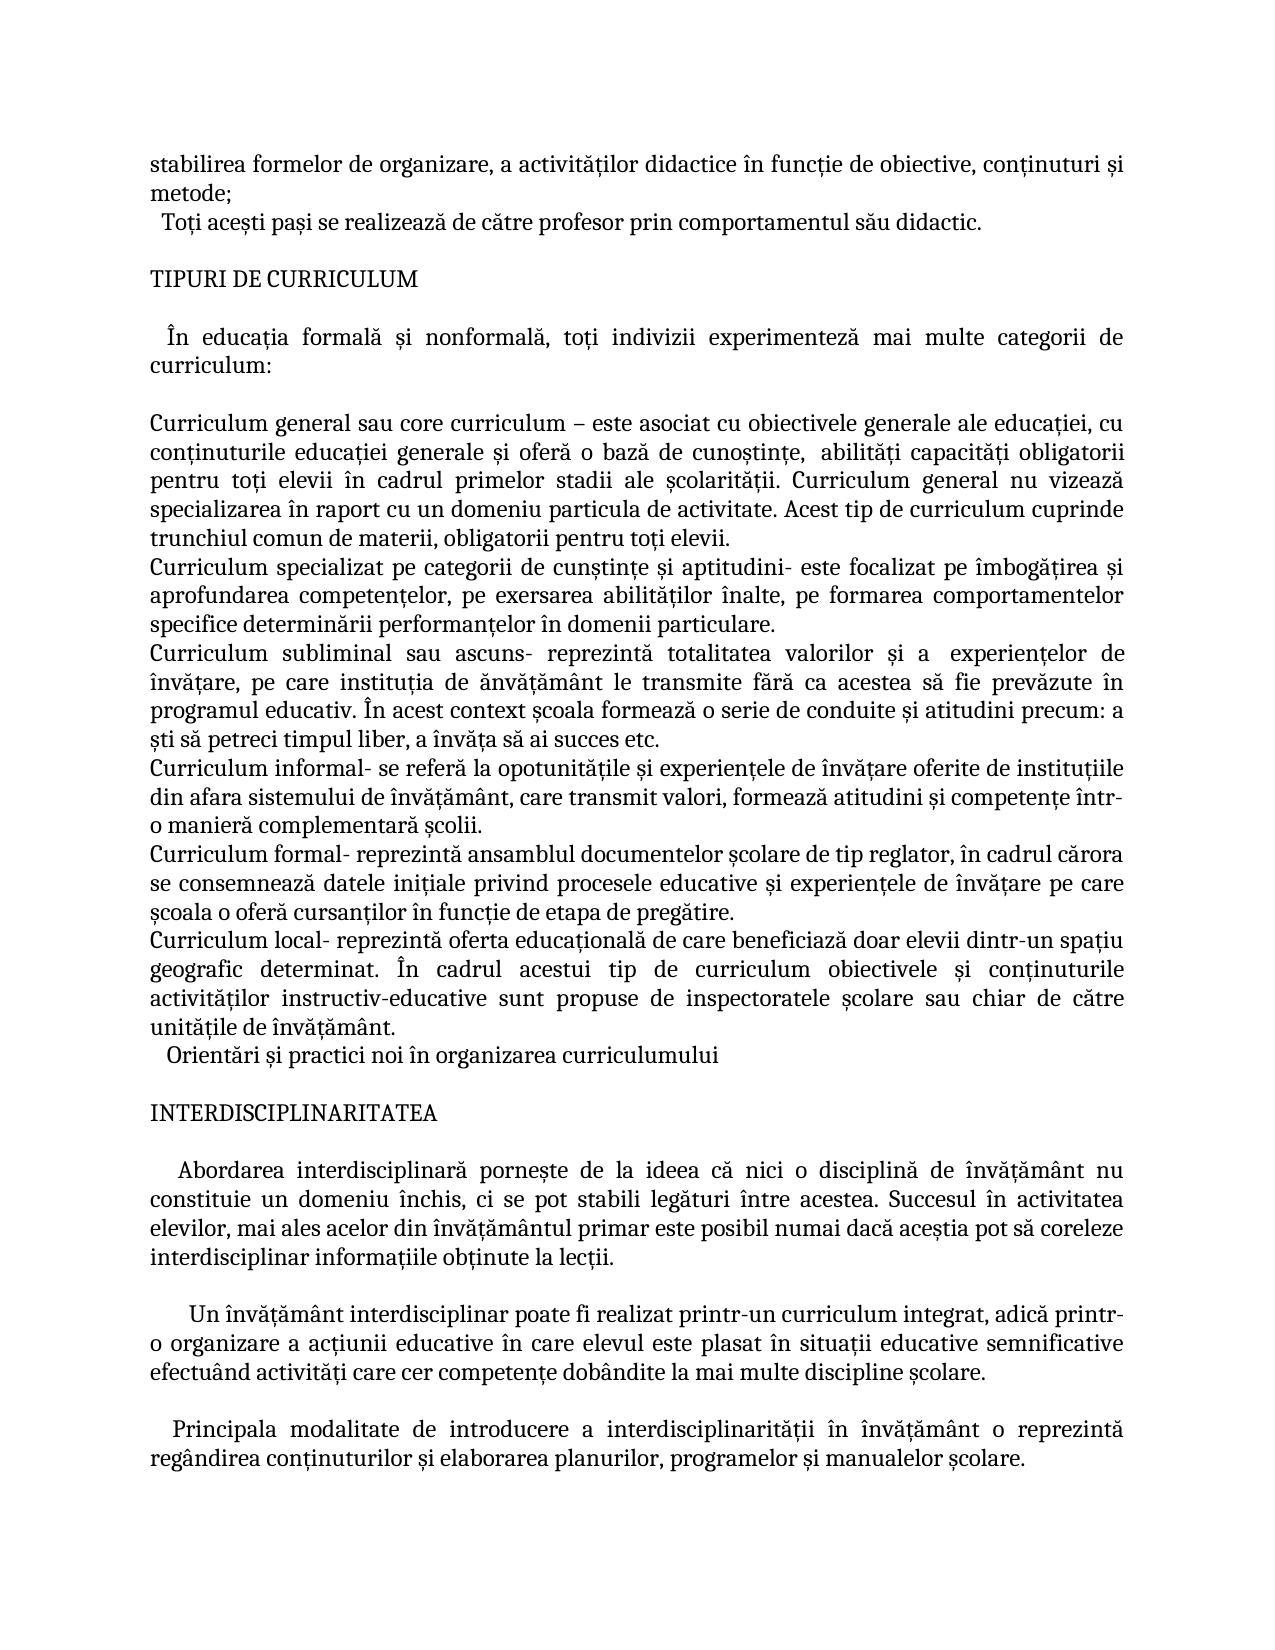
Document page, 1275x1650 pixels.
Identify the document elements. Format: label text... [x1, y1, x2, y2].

text Un învățământ interdisciplinar poate fi realizat printr-un curriculum integrat, adică printr-o organizare a acțiunii educative în care elevul este plasat în situații educative semnificative efectuând activități care cer competențe dobândite la mai multe discipline școlare. [150, 1300, 1125, 1386]
text Curriculum local- reprezintă oferta educațională de care beneficiază doar elevii dintr-un spațiu geografic determinat. În cadrul acestui tip de curriculum obiectivele și conținuturile activităților instructiv-educative sunt propuse de inspectoratele școlare sau chiar de către unitățile de învățământ. [150, 926, 1125, 1041]
text Curriculum general sau core curriculum – este asociat cu obiectivele generale ale educației, cu conținuturile educației generale și oferă o bază de cunoștințe, abilități capacități obligatorii pentru toți elevii în cadrul primelor stadii ale școlarității. Curriculum general nu vizează specializarea în raport cu un domeniu particula de activitate. Acest tip de curriculum cuprinde trunchiul comun de materii, obligatorii pentru toți elevii. [150, 409, 1125, 552]
text Curriculum informal- se referă la opotunitățile și experiențele de învățare oferite de instituțiile din afara sistemului de învățământ, care transmit valori, formează atitudini și competențe într-o manieră complementară școlii. [150, 754, 1125, 840]
text TIPURI DE CURRICULUM [150, 265, 1125, 294]
text Principala modalitate de introducere a interdisciplinarității în învățământ o reprezintă regândirea conținuturilor și elaborarea planurilor, programelor și manualelor școlare. [150, 1415, 1125, 1472]
text Curriculum subliminal sau ascuns- reprezintă totalitatea valorilor și a experiențelor de învățare, pe care instituția de ănvățământ le transmite fără ca acestea să fie prevăzute în programul educativ. În acest context școala formează o serie de conduite și atitudini precum: a ști să petreci timpul liber, a învăța să ai succes etc. [150, 639, 1125, 754]
text INTERDISCIPLINARITATEA [150, 1099, 1125, 1127]
text stabilirea formelor de organizare, a activităților didactice în funcție de obiective, conținuturi și metode; [150, 150, 1125, 207]
text Orientări și practici noi în organizarea curriculumului [150, 1041, 1125, 1070]
text Curriculum specializat pe categorii de cunștințe și aptitudini- este focalizat pe îmbogățirea și aprofundarea competențelor, pe exersarea abilităților înalte, pe formarea comportamentelor specifice determinării performanțelor în domenii particulare. [150, 552, 1125, 639]
text Curriculum formal- reprezintă ansamblul documentelor școlare de tip reglator, în cadrul cărora se consemnează datele inițiale privind procesele educative și experiențele de învățare pe care școala o oferă cursanților în funcție de etapa de pregătire. [150, 840, 1125, 926]
text Abordarea interdisciplinară pornește de la ideea că nici o disciplină de învățământ nu constituie un domeniu închis, ci se pot stabili legături între acestea. Succesul în activitatea elevilor, mai ales acelor din învățământul primar este posibil numai dacă aceștia pot să coreleze interdisciplinar informațiile obținute la lecții. [150, 1156, 1125, 1271]
text În educația formală și nonformală, toți indivizii experimenteză mai multe categorii de curriculum: [150, 322, 1125, 380]
text Toți acești pași se realizează de către profesor prin comportamentul său didactic. [150, 207, 1125, 236]
